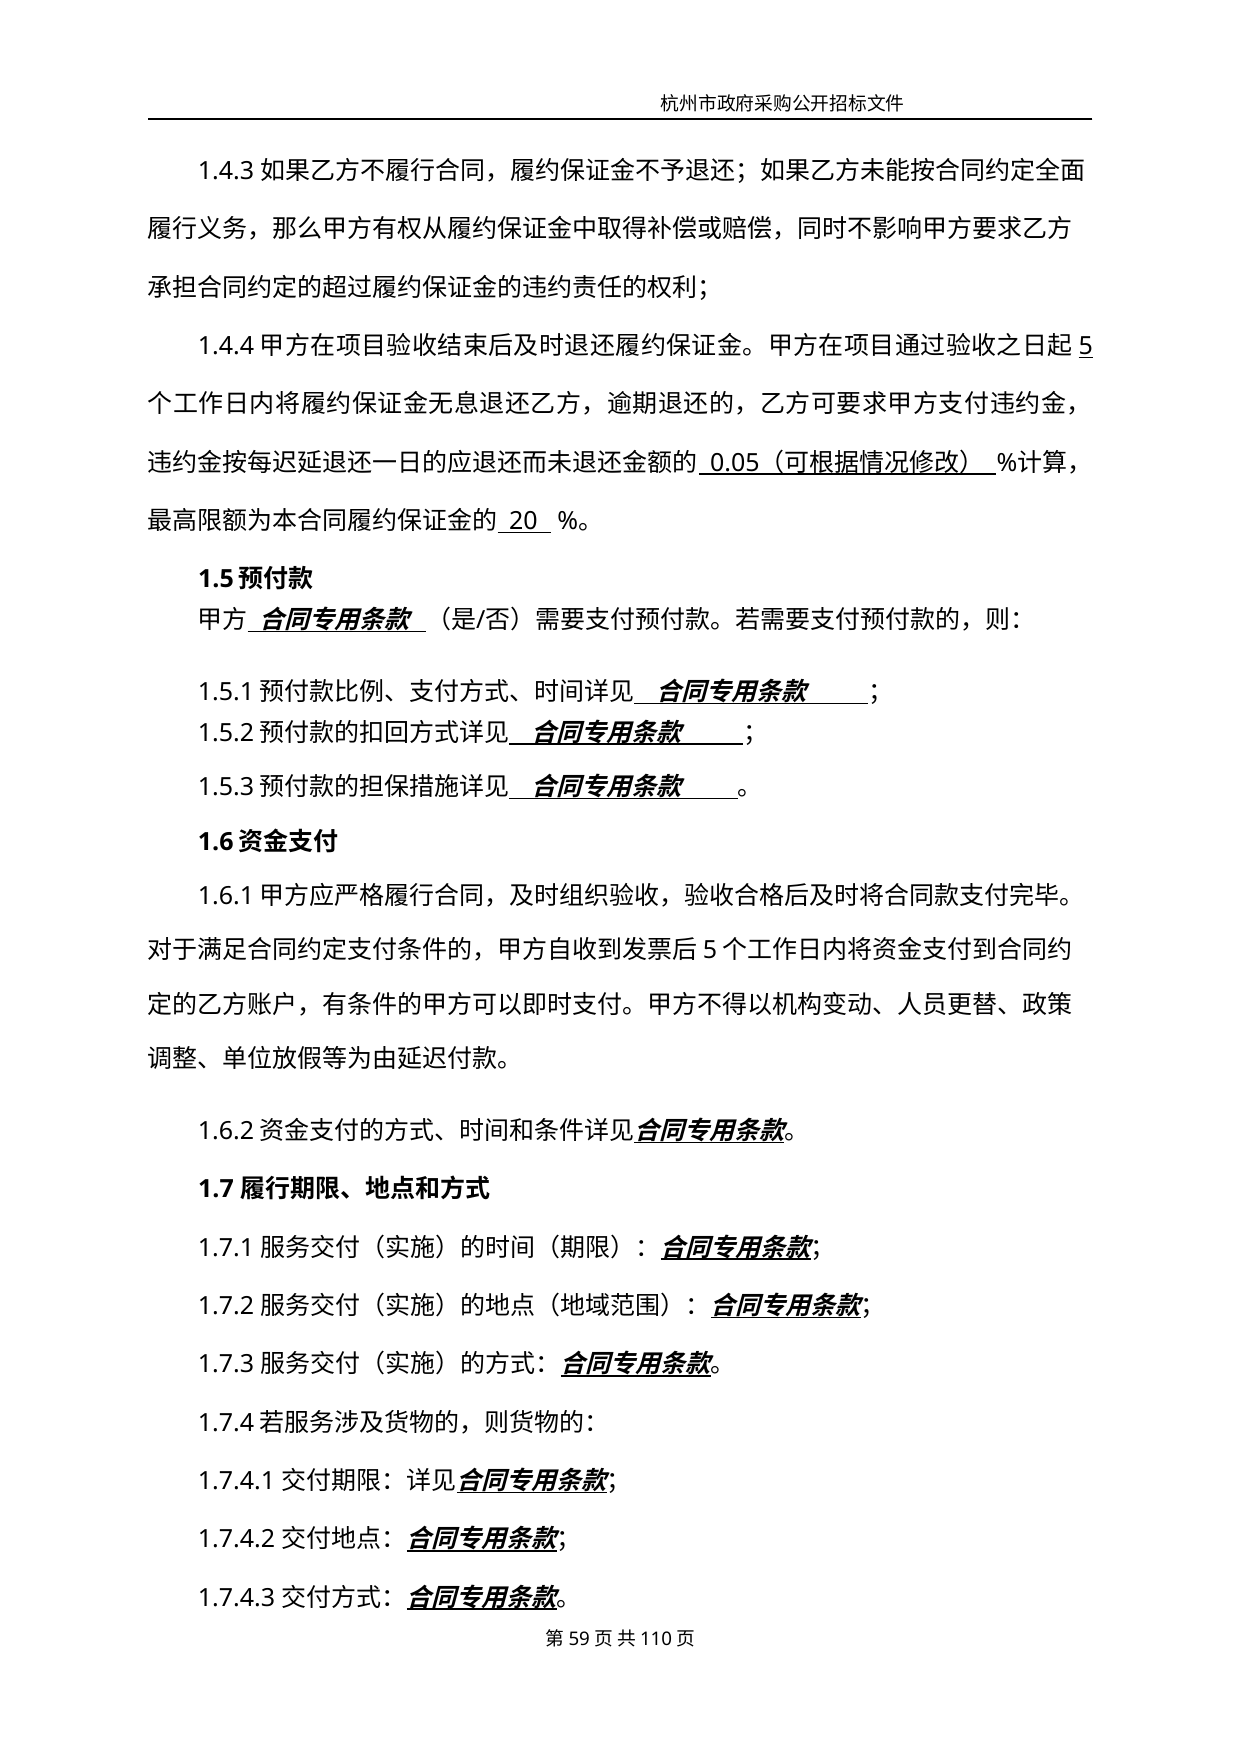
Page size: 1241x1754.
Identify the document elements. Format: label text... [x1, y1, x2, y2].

text 甲方 合同专用条款 （是/否）需要支付预付款。若需要支付预付款的，则： [148, 599, 1092, 636]
text 1.5.2预付款的扣回方式详见 合同专用条款 ； [148, 712, 1092, 748]
text 1.5.3预付款的担保措施详见 合同专用条款 。 [148, 767, 1092, 803]
text 1.4.4甲方在项目验收结束后及时退还履约保证金。甲方在项目通过验收之日起5 个工作日内将履约保证金无息退还乙方，逾期退还的，乙方可要求甲方支付违约金，违约金按每迟延退还一日的应退还而未退还金额的 0.05（可根据情况修改） %计算，最高限额为本合同履约保证金的 20 %。 [148, 308, 1092, 541]
text 1.7.4.2 交付地点：合同专用条款； [148, 1501, 1092, 1559]
text 1.7.2 服务交付（实施）的地点（地域范围）：合同专用条款； [148, 1268, 1092, 1326]
text 1.5.1预付款比例、支付方式、时间详见 合同专用条款 ； [148, 654, 1092, 712]
text 1.7.3 服务交付（实施）的方式：合同专用条款。 [148, 1326, 1092, 1384]
text 1.7.4若服务涉及货物的，则货物的： [148, 1384, 1092, 1443]
text 1.6.2资金支付的方式、时间和条件详见合同专用条款。 [148, 1093, 1092, 1151]
text 1.7.4.1 交付期限：详见合同专用条款； [148, 1443, 1092, 1501]
text 1.7.4.3 交付方式：合同专用条款。 [148, 1559, 1092, 1618]
text 1.6.1甲方应严格履行合同，及时组织验收，验收合格后及时将合同款支付完毕。对于满足合同约定支付条件的，甲方自收到发票后5个工作日内将资金支付到合同约定的乙方账户，有条件的甲方可以即时支付。甲方不得以机构变动、人员更替、政策调整、单位放假等为由延迟付款。 [148, 875, 1092, 1075]
text 1.6资金支付 [148, 821, 1092, 857]
subtitle 1.4.3 如果乙方不履行合同，履约保证金不予退还；如果乙方未能按合同约定全面履行义务，那么甲方有权从履约保证金中取得补偿或赔偿，同时不影响甲方要求乙方承担合同约定的超过履约保证金的违约责任的权利； [148, 133, 1092, 308]
text 1.5预付款 [148, 541, 1092, 599]
text 1.7 履行期限、地点和方式 [148, 1151, 1092, 1209]
text 1.7.1 服务交付（实施）的时间（期限）：合同专用条款； [148, 1209, 1092, 1268]
